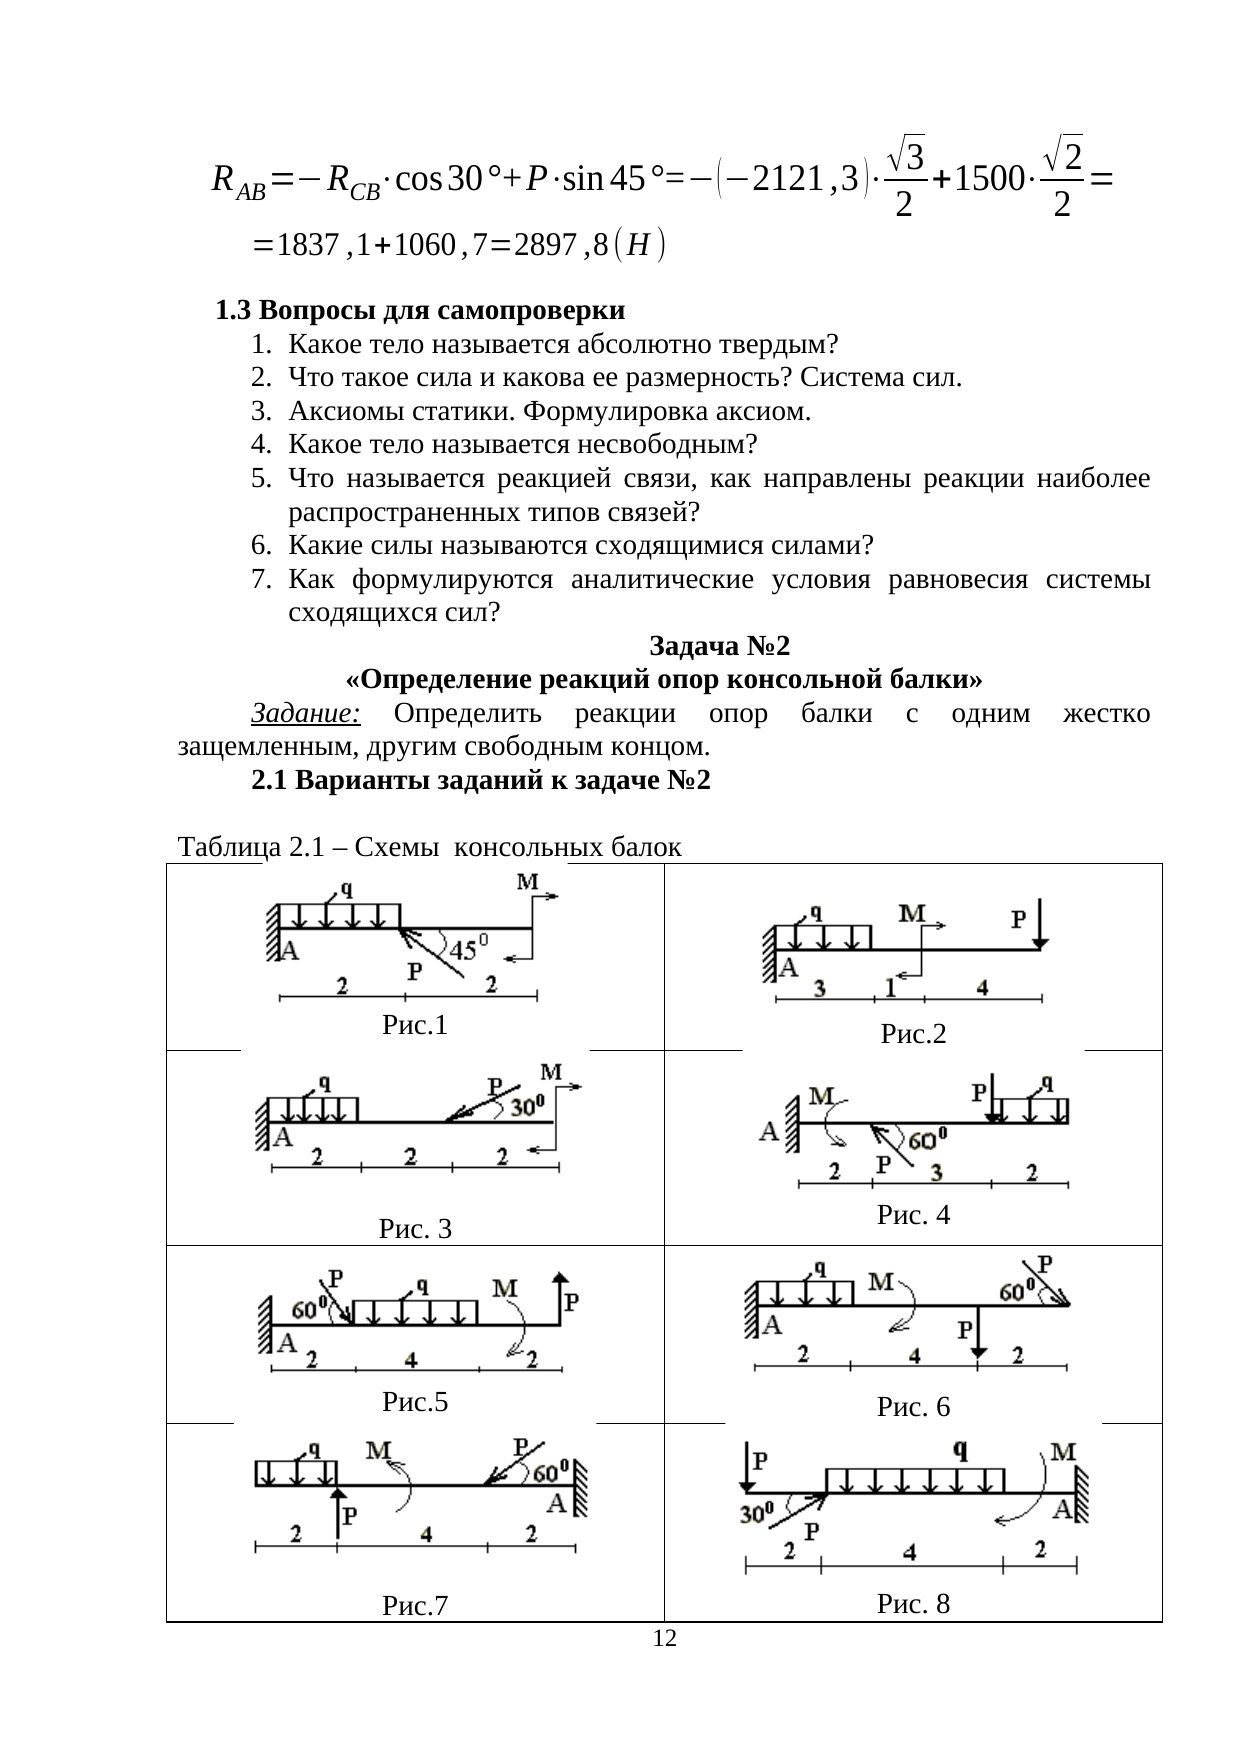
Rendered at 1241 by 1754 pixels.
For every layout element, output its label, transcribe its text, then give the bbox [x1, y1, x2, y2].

table_cell Рис. 4 [665, 1051, 1162, 1245]
picture [752, 897, 1075, 1016]
table_cell Рис. 8 [665, 1424, 1162, 1621]
list 1.3 Вопросы для самопроверки [177, 292, 1152, 326]
table_header Рис.2 [665, 864, 1162, 1049]
list Какое тело называется несвободным? [251, 427, 1152, 460]
text Задание: Определить реакции опор балки с одним жестко защемленным, другим свободным концом. [177, 695, 1152, 762]
text 2.1 Варианты заданий к задаче №2 [177, 762, 1152, 796]
list Какое тело называется абсолютно твердым? [251, 326, 1152, 359]
list Аксиомы статики. Формулировка аксиом. [251, 393, 1152, 427]
picture [233, 1423, 597, 1555]
table_header Рис.1 [167, 864, 664, 1049]
picture [240, 1050, 590, 1178]
picture [742, 1050, 1085, 1197]
picture [262, 863, 568, 1007]
list Что называется реакцией связи, как направлены реакции наиболее распространенных типов связей? [251, 460, 1152, 527]
table_cell Рис.7 [167, 1424, 664, 1621]
table_cell Рис. 6 [665, 1246, 1162, 1422]
table_cell Рис.5 [167, 1246, 664, 1422]
text Задача №2 [288, 628, 1152, 661]
picture [246, 1246, 585, 1384]
list Как формулируются аналитические условия равновесия системы сходящихся сил? [251, 561, 1152, 628]
text Таблица 2.1 – Схемы консольных балок [177, 829, 1152, 863]
text «Определение реакций опор консольной балки» [177, 661, 1152, 695]
picture [725, 1423, 1103, 1586]
list Что такое сила и какова ее размерность? Система сил. [251, 359, 1152, 393]
picture [735, 1246, 1093, 1389]
table_cell Рис. 3 [167, 1051, 664, 1245]
list Какие силы называются сходящимися силами? [251, 527, 1152, 561]
